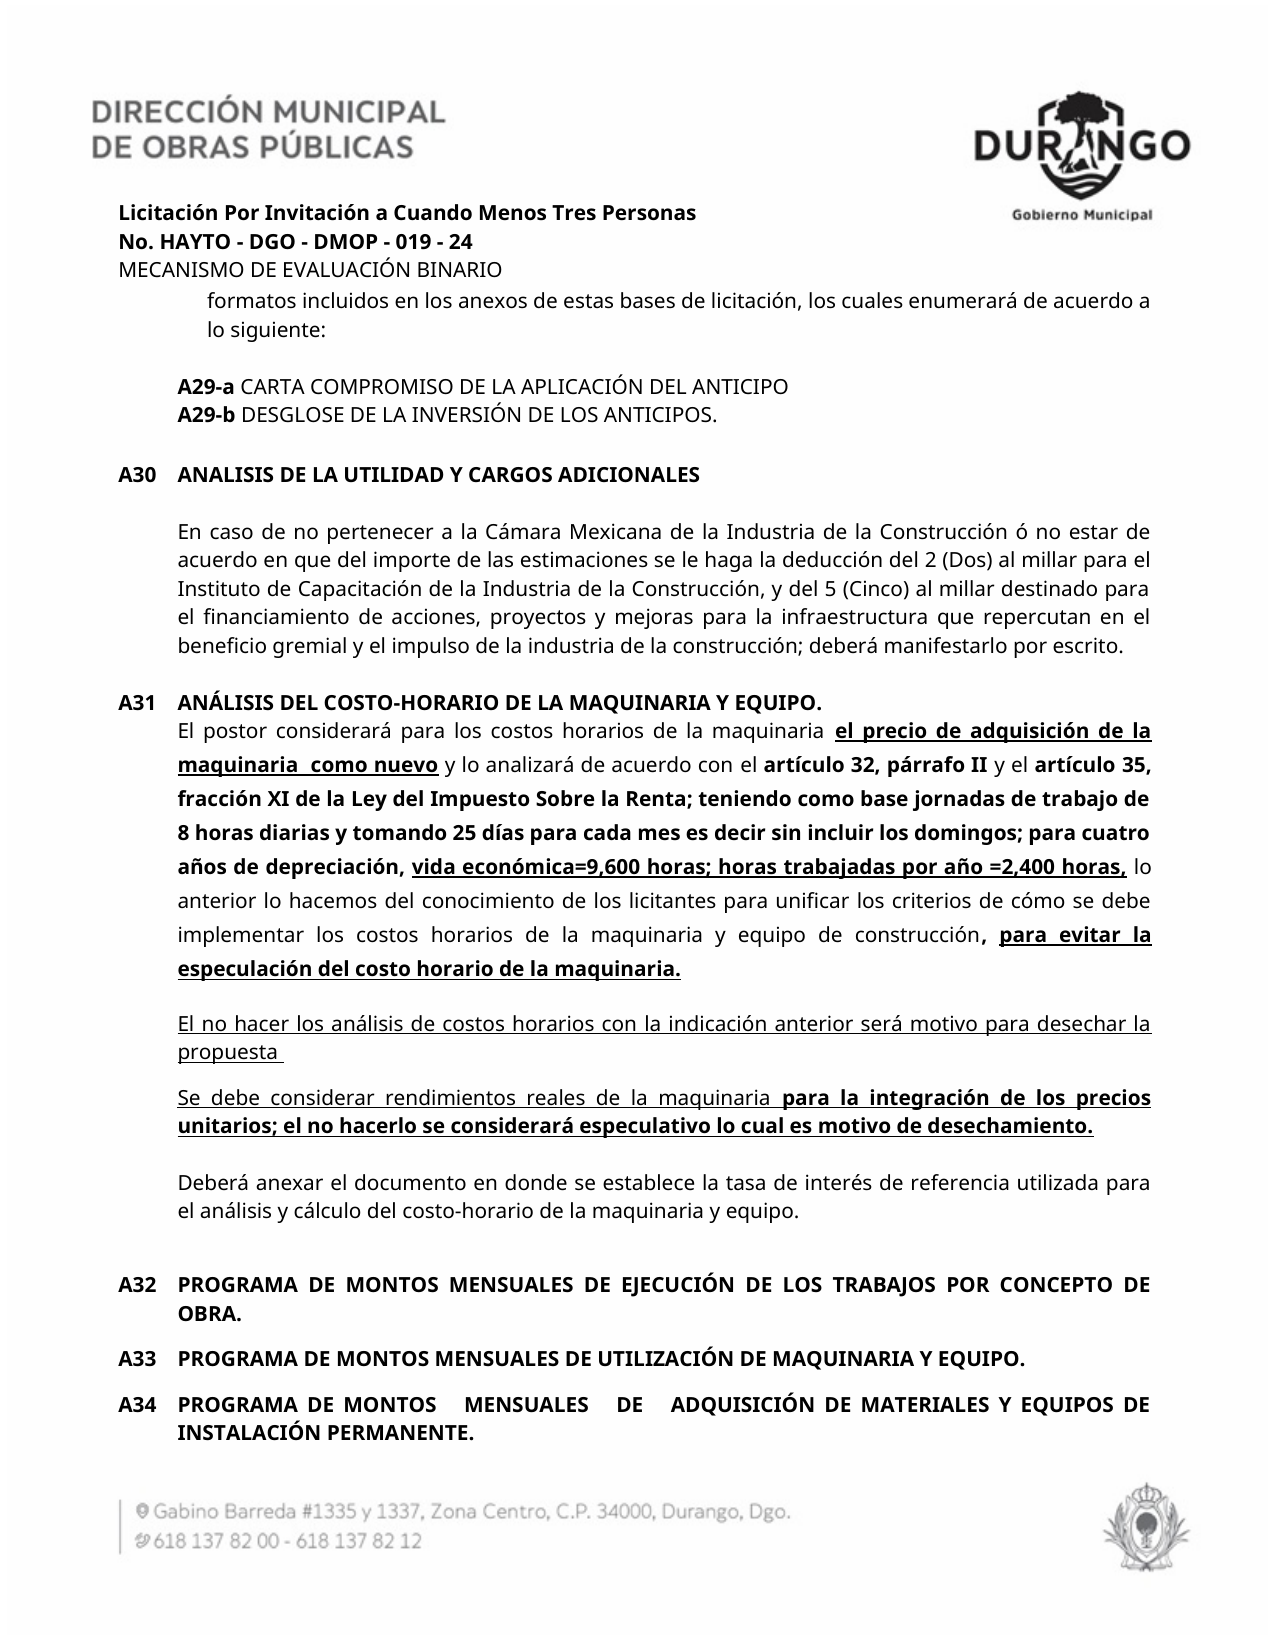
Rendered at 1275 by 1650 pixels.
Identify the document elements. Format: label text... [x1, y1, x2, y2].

text El no hacer los análisis de costos horarios con la indicación anterior será motivo para desechar la propuesta [177, 1009, 1152, 1033]
picture [7, 5, 1269, 1635]
text Deberá anexar el documento en donde se establece la tasa de interés de referencia utilizada para el análisis y cálculo del costo-horario de la maquinaria y equipo. [177, 1168, 1152, 1225]
text Se debe considerar rendimientos reales de la maquinaria para la integración de los precios unitarios; el no hacerlo se considerará especulativo lo cual es motivo de desechamiento. [177, 1083, 1152, 1140]
text A30 ANALISIS DE LA UTILIDAD Y CARGOS ADICIONALES [118, 460, 1152, 488]
text El postor considerará para los costos horarios de la maquinaria el precio de adquisición de la maquinaria como nuevo y lo analizará de acuerdo con el artículo 32, párrafo II y el artículo 35, fracción XI de la Ley del Impuesto Sobre la Renta; teniendo como base jornadas de trabajo de 8 horas diarias y tomando 25 días para cada mes es decir sin incluir los domingos; para cuatro años de depreciación, vida económica=9,600 horas; horas trabajadas por año =2,400 horas, lo anterior lo hacemos del conocimiento de los licitantes para unificar los criterios de cómo se debe implementar los costos horarios de la maquinaria y equipo de construcción, para evitar la especulación del costo horario de la maquinaria. [177, 716, 1152, 983]
text El no hacer los análisis de costos horarios con la indicación anterior será motivo para desechar la propuesta [177, 1034, 1152, 1066]
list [177, 287, 1152, 343]
text A29-a CARTA COMPROMISO DE LA APLICACIÓN DEL ANTICIPO [177, 372, 1152, 400]
text A32 PROGRAMA DE MONTOS MENSUALES DE EJECUCIÓN DE LOS TRABAJOS POR CONCEPTO DE OBRA. [118, 1271, 1152, 1327]
text En caso de no pertenecer a la Cámara Mexicana de la Industria de la Construcción ó no estar de acuerdo en que del importe de las estimaciones se le haga la deducción del 2 (Dos) al millar para el Instituto de Capacitación de la Industria de la Construcción, y del 5 (Cinco) al millar destinado para el financiamiento de acciones, proyectos y mejoras para la infraestructura que repercutan en el beneficio gremial y el impulso de la industria de la construcción; deberá manifestarlo por escrito. [177, 517, 1152, 659]
text A29-b DESGLOSE DE LA INVERSIÓN DE LOS ANTICIPOS. [177, 400, 1152, 429]
text A33 PROGRAMA DE MONTOS MENSUALES DE UTILIZACIÓN DE MAQUINARIA Y EQUIPO. [118, 1344, 1152, 1373]
text A34 PROGRAMA DE MONTOS MENSUALES DE ADQUISICIÓN DE MATERIALES Y EQUIPOS DE INSTALACIÓN PERMANENTE. [118, 1390, 1152, 1447]
text A31 ANÁLISIS DEL COSTO-HORARIO DE LA MAQUINARIA Y EQUIPO. [118, 688, 1152, 716]
